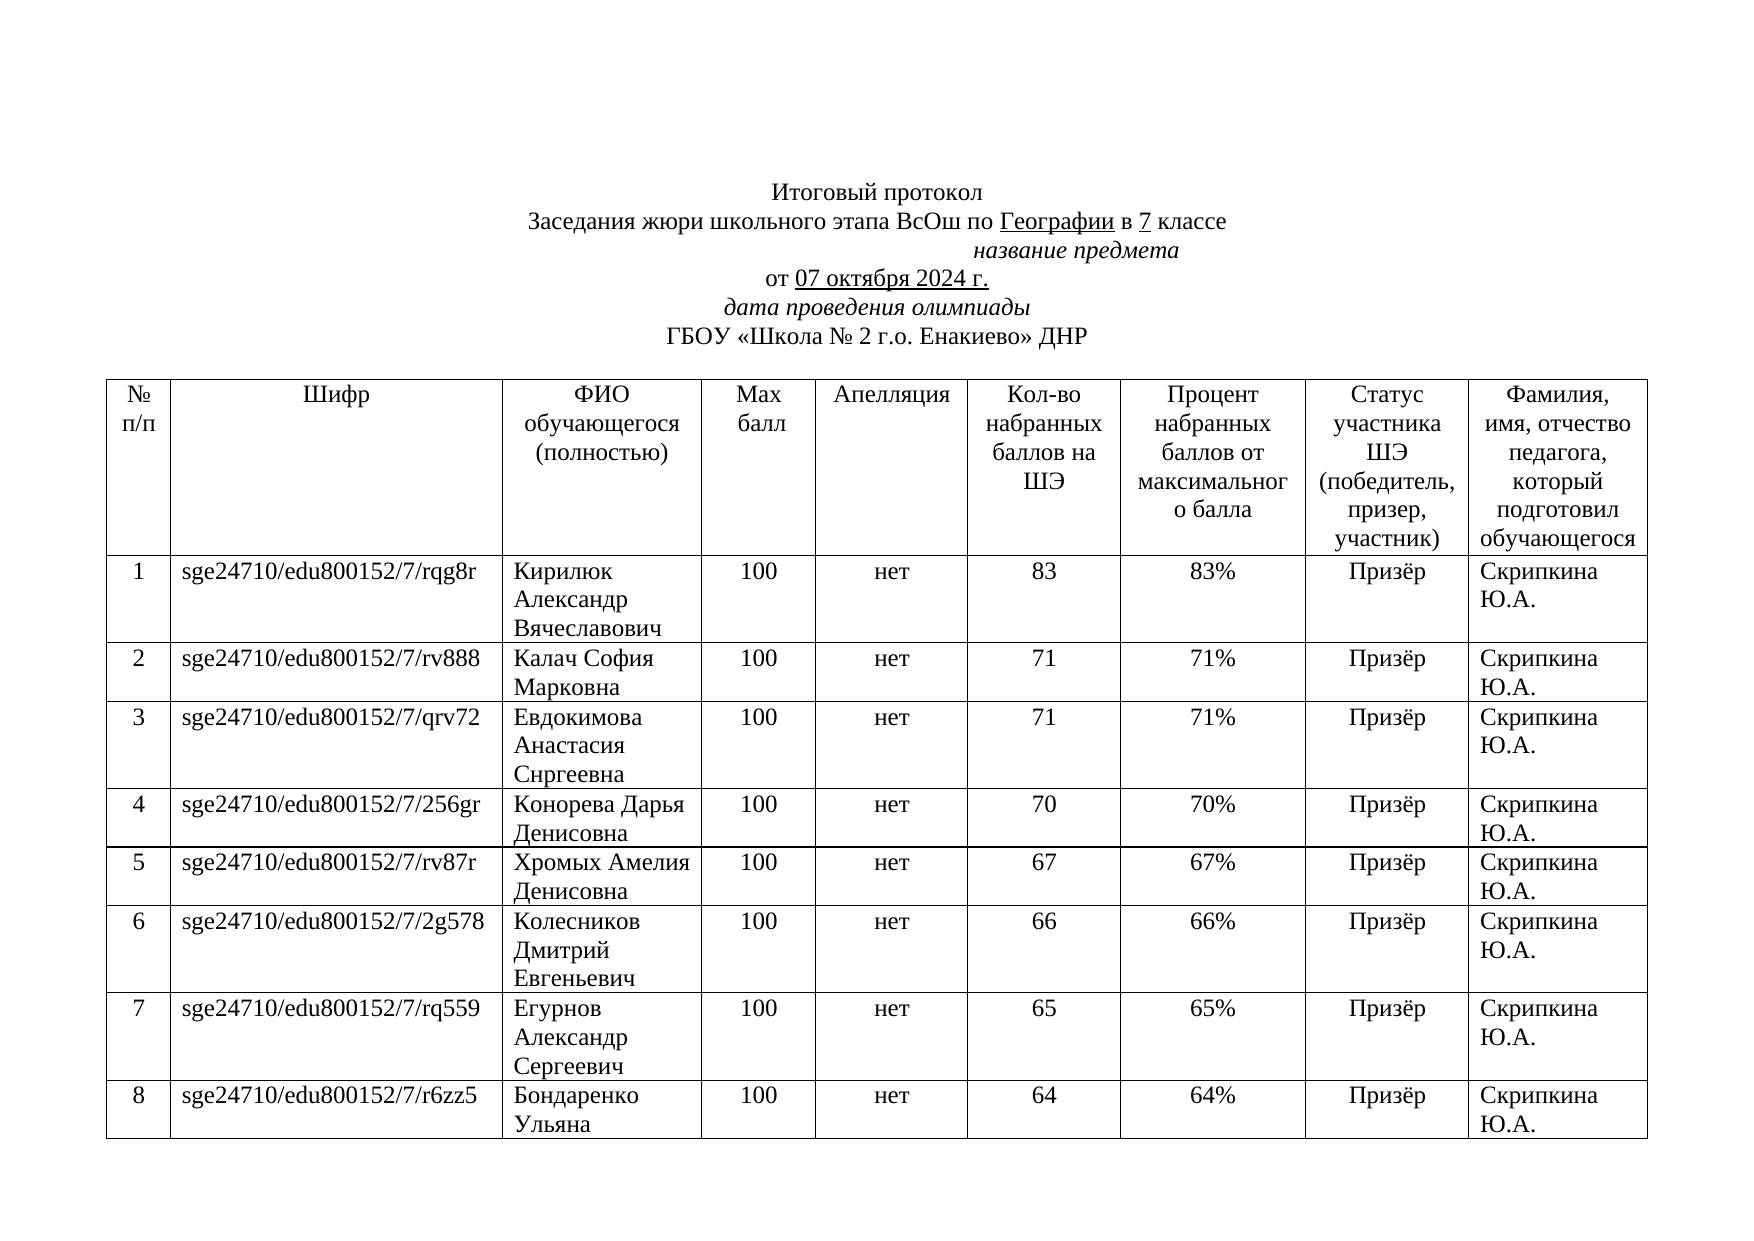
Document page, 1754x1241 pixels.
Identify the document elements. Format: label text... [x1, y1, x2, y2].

table_cell Скрипкина Ю.А. [1469, 1081, 1647, 1138]
table_cell 100 [702, 848, 815, 905]
table_cell Призёр [1306, 789, 1468, 846]
text Заседания жюри школьного этапа ВсОш по Географии в 7 классе [118, 206, 1636, 235]
table_cell Призёр [1306, 848, 1468, 905]
table_cell нет [816, 789, 967, 846]
table_cell 6 [107, 906, 170, 992]
table_header Апелляция [816, 380, 967, 555]
table_cell 71 [968, 702, 1120, 788]
table_cell sge24710/edu800152/7/rqg8r [171, 556, 502, 642]
table_cell Призёр [1306, 1081, 1468, 1138]
table_cell нет [816, 993, 967, 1079]
table_cell нет [816, 906, 967, 992]
table_cell 100 [702, 643, 815, 701]
table_header Кол-во набранных баллов на ШЭ [968, 380, 1120, 555]
table_header Статус участника ШЭ (победитель, призер, участник) [1306, 380, 1468, 555]
table_cell нет [816, 556, 967, 642]
table_cell 65% [1121, 993, 1305, 1079]
table_cell нет [816, 848, 967, 905]
table_cell Призёр [1306, 906, 1468, 992]
table_cell sge24710/edu800152/7/rv87r [171, 848, 502, 905]
table_cell 100 [702, 993, 815, 1079]
text от 07 октября 2024 г. [118, 263, 1636, 292]
table_cell 1 [107, 556, 170, 642]
text название предмета [545, 235, 1636, 263]
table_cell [503, 1081, 701, 1138]
table_cell 7 [107, 993, 170, 1079]
table_cell Призёр [1306, 993, 1468, 1079]
table_cell Скрипкина Ю.А. [1469, 993, 1647, 1079]
table_header ФИО обучающегося (полностью) [503, 380, 701, 555]
table_cell Колесников Дмитрий Евгеньевич [503, 906, 701, 992]
table_cell 64 [968, 1081, 1120, 1138]
table_header Шифр [171, 380, 502, 555]
table_cell 71 [968, 643, 1120, 701]
table_cell Калач София Марковна [503, 643, 701, 701]
table_header Процент набранных баллов от максимального балла [1121, 380, 1305, 555]
table_cell 8 [107, 1081, 170, 1138]
table_cell Скрипкина Ю.А. [1469, 789, 1647, 846]
table_cell 3 [107, 702, 170, 788]
table_cell Скрипкина Ю.А. [1469, 906, 1647, 992]
table_cell Скрипкина Ю.А. [1469, 848, 1647, 905]
table_cell 83% [1121, 556, 1305, 642]
text ГБОУ «Школа № 2 г.о. Енакиево» ДНР [118, 321, 1636, 350]
table_cell 67 [968, 848, 1120, 905]
table_cell Призёр [1306, 556, 1468, 642]
table_cell 100 [702, 906, 815, 992]
table_cell 71% [1121, 643, 1305, 701]
table_cell 100 [702, 789, 815, 846]
table_cell Хромых Амелия Денисовна [503, 848, 701, 905]
table_header Max балл [702, 380, 815, 555]
table_cell sge24710/edu800152/7/rq559 [171, 993, 502, 1079]
table_cell 70 [968, 789, 1120, 846]
table_cell 5 [107, 848, 170, 905]
table_cell 83 [968, 556, 1120, 642]
table_cell 67% [1121, 848, 1305, 905]
table_cell Скрипкина Ю.А. [1469, 643, 1647, 701]
table_cell 66 [968, 906, 1120, 992]
table_cell Егурнов Александр Сергеевич [503, 993, 701, 1079]
table_cell sge24710/edu800152/7/256gr [171, 789, 502, 846]
table_header Фамилия, имя, отчество педагога, который подготовил обучающегося [1469, 380, 1647, 555]
table_cell Кирилюк Александр Вячеславович [503, 556, 701, 642]
table_cell 65 [968, 993, 1120, 1079]
table_cell 70% [1121, 789, 1305, 846]
table_cell sge24710/edu800152/7/qrv72 [171, 702, 502, 788]
table_cell нет [816, 643, 967, 701]
table_cell 2 [107, 643, 170, 701]
table_cell Скрипкина Ю.А. [1469, 556, 1647, 642]
table_cell 66% [1121, 906, 1305, 992]
table_cell 100 [702, 556, 815, 642]
text Итоговый протокол [118, 177, 1636, 206]
table_header № п/п [107, 380, 170, 555]
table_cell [171, 1081, 502, 1138]
table_cell Евдокимова Анастасия Снргеевна [503, 702, 701, 788]
text дата проведения олимпиады [118, 292, 1636, 321]
table_cell нет [816, 702, 967, 788]
table_cell нет [816, 1081, 967, 1138]
table_cell Призёр [1306, 702, 1468, 788]
table_cell 71% [1121, 702, 1305, 788]
table_cell 100 [702, 702, 815, 788]
table_cell Призёр [1306, 643, 1468, 701]
table_cell Конорева Дарья Денисовна [503, 789, 701, 846]
table_cell sge24710/edu800152/7/2g578 [171, 906, 502, 992]
table_cell 4 [107, 789, 170, 846]
table_cell Скрипкина Ю.А. [1469, 702, 1647, 788]
table_cell 100 [702, 1081, 815, 1138]
table_cell 64% [1121, 1081, 1305, 1138]
table_cell sge24710/edu800152/7/rv888 [171, 643, 502, 701]
